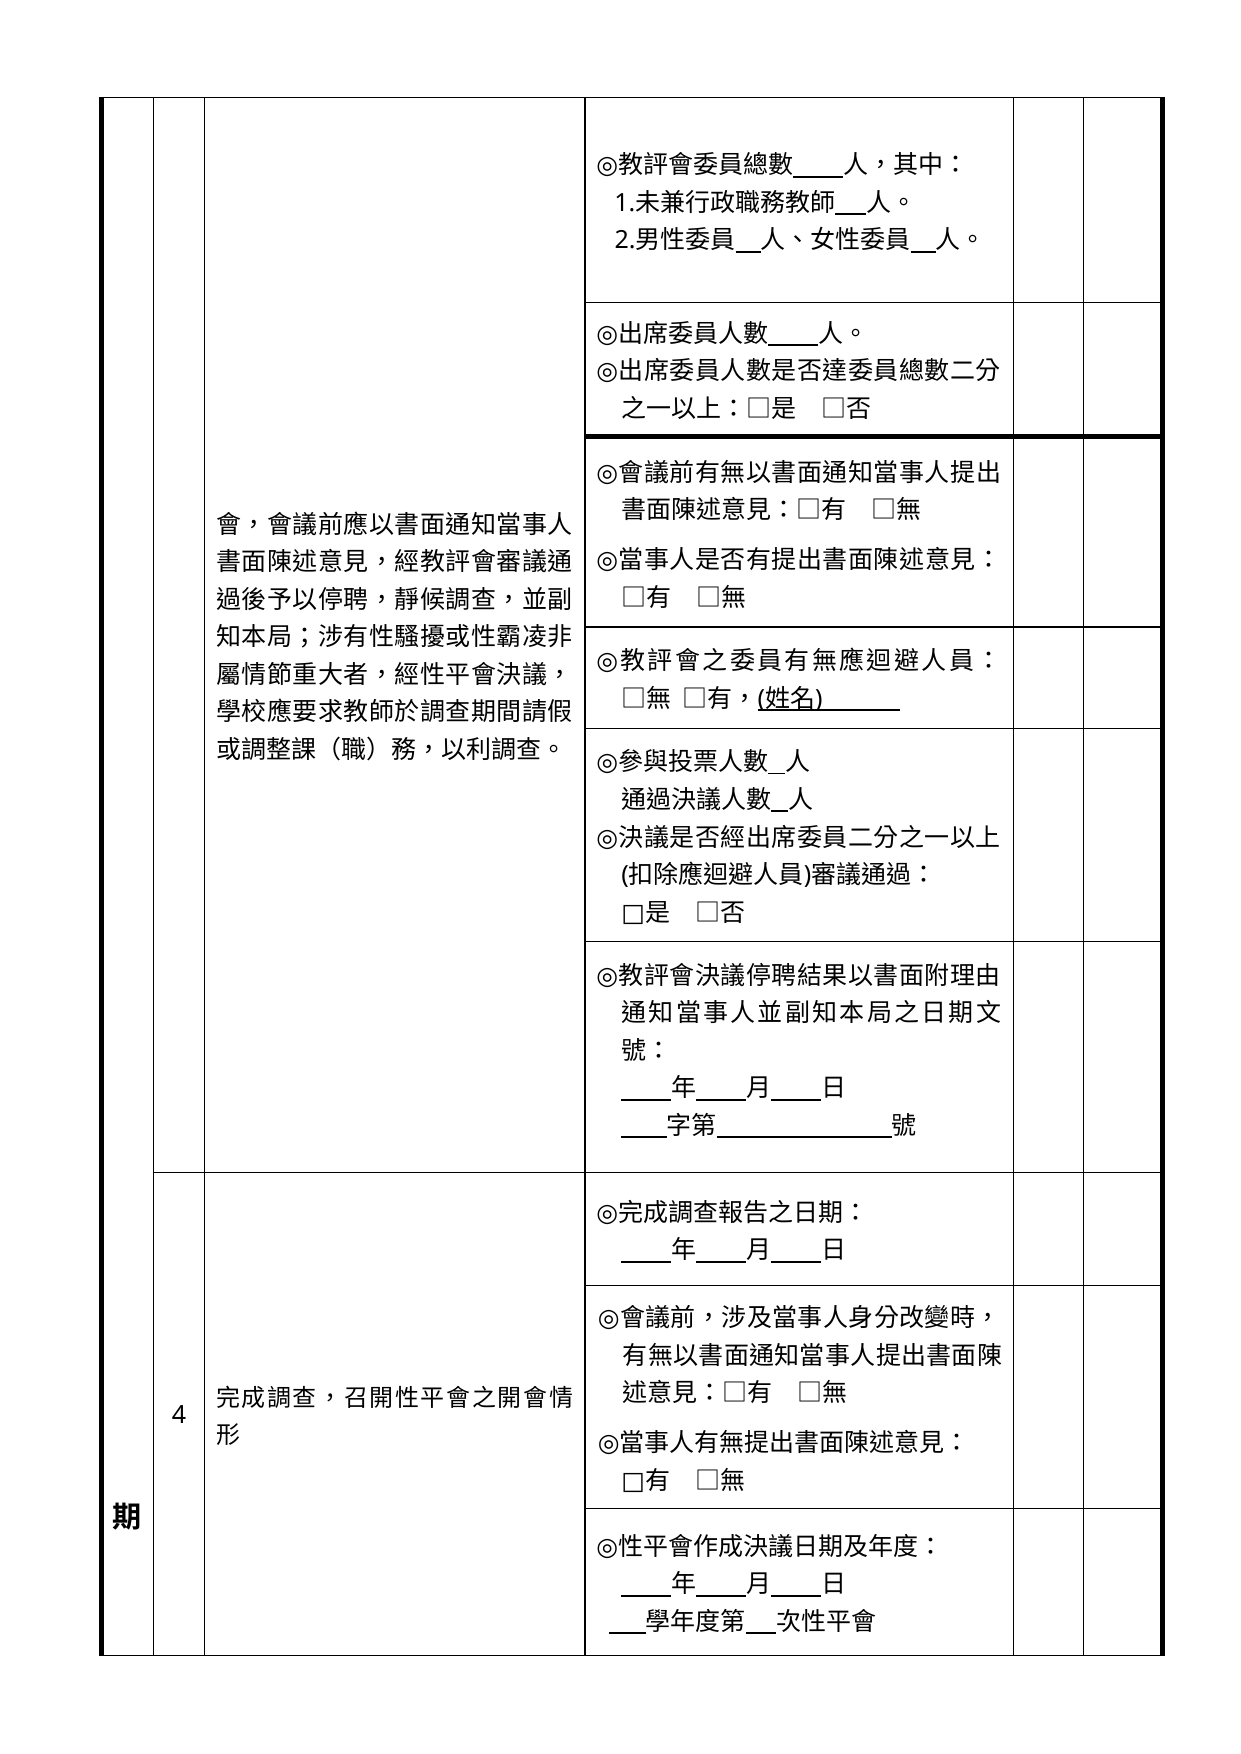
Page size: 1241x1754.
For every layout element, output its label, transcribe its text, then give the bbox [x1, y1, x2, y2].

table_cell ◎性平會作成決議日期及年度： 年 月 日 學年度第 次性平會 [586, 1509, 1013, 1654]
table_cell 完成調查，召開性平會之開會情形 [205, 1173, 584, 1654]
table_cell [1084, 439, 1160, 626]
table_cell [1014, 1286, 1083, 1508]
table_cell [1084, 98, 1160, 302]
table_cell [1014, 942, 1083, 1172]
table_cell ◎會議前有無以書面通知當事人提出書面陳述意見：□有 □無 ◎當事人是否有提出書面陳述意見： □有 □無 [586, 439, 1013, 626]
table_cell ◎參與投票人數 人 通過決議人數 人 ◎決議是否經出席委員二分之一以上(扣除應迴避人員)審議通過： □是 □否 [586, 729, 1013, 941]
table_cell ◎教評會決議停聘結果以書面附理由通知當事人並副知本局之日期文號： 年 月 日 字第 號 [586, 942, 1013, 1172]
table_cell ◎教評會委員總數 人，其中： 1.未兼行政職務教師 人。 2.男性委員 人、女性委員 人。 [586, 98, 1013, 302]
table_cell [205, 98, 584, 1172]
table_cell [1084, 1509, 1160, 1654]
table_cell [1014, 729, 1083, 941]
table_cell [1084, 1173, 1160, 1285]
table_cell [1014, 1509, 1083, 1654]
table_cell [1014, 628, 1083, 727]
table_cell [1014, 303, 1083, 434]
table_cell [1014, 439, 1083, 626]
table_cell [1084, 942, 1160, 1172]
table_cell [1084, 1286, 1160, 1508]
table_cell [1014, 98, 1083, 302]
table_cell 4 [154, 1173, 204, 1654]
table_cell [1084, 729, 1160, 941]
table_cell [1084, 628, 1160, 727]
table_cell ◎完成調查報告之日期： 年 月 日 [586, 1173, 1013, 1285]
table_cell 3 [154, 98, 204, 1172]
table_cell ◎會議前，涉及當事人身分改變時，有無以書面通知當事人提出書面陳述意見：□有 □無 ◎當事人有無提出書面陳述意見： □有 □無 [586, 1286, 1013, 1508]
table_cell ◎教評會之委員有無應迴避人員： □無 □有，(姓名) [586, 628, 1013, 727]
table_cell ◎出席委員人數 人。 ◎出席委員人數是否達委員總數二分之一以上：□是 □否 [586, 303, 1013, 434]
table_cell [1014, 1173, 1083, 1285]
table_cell [1084, 303, 1160, 434]
